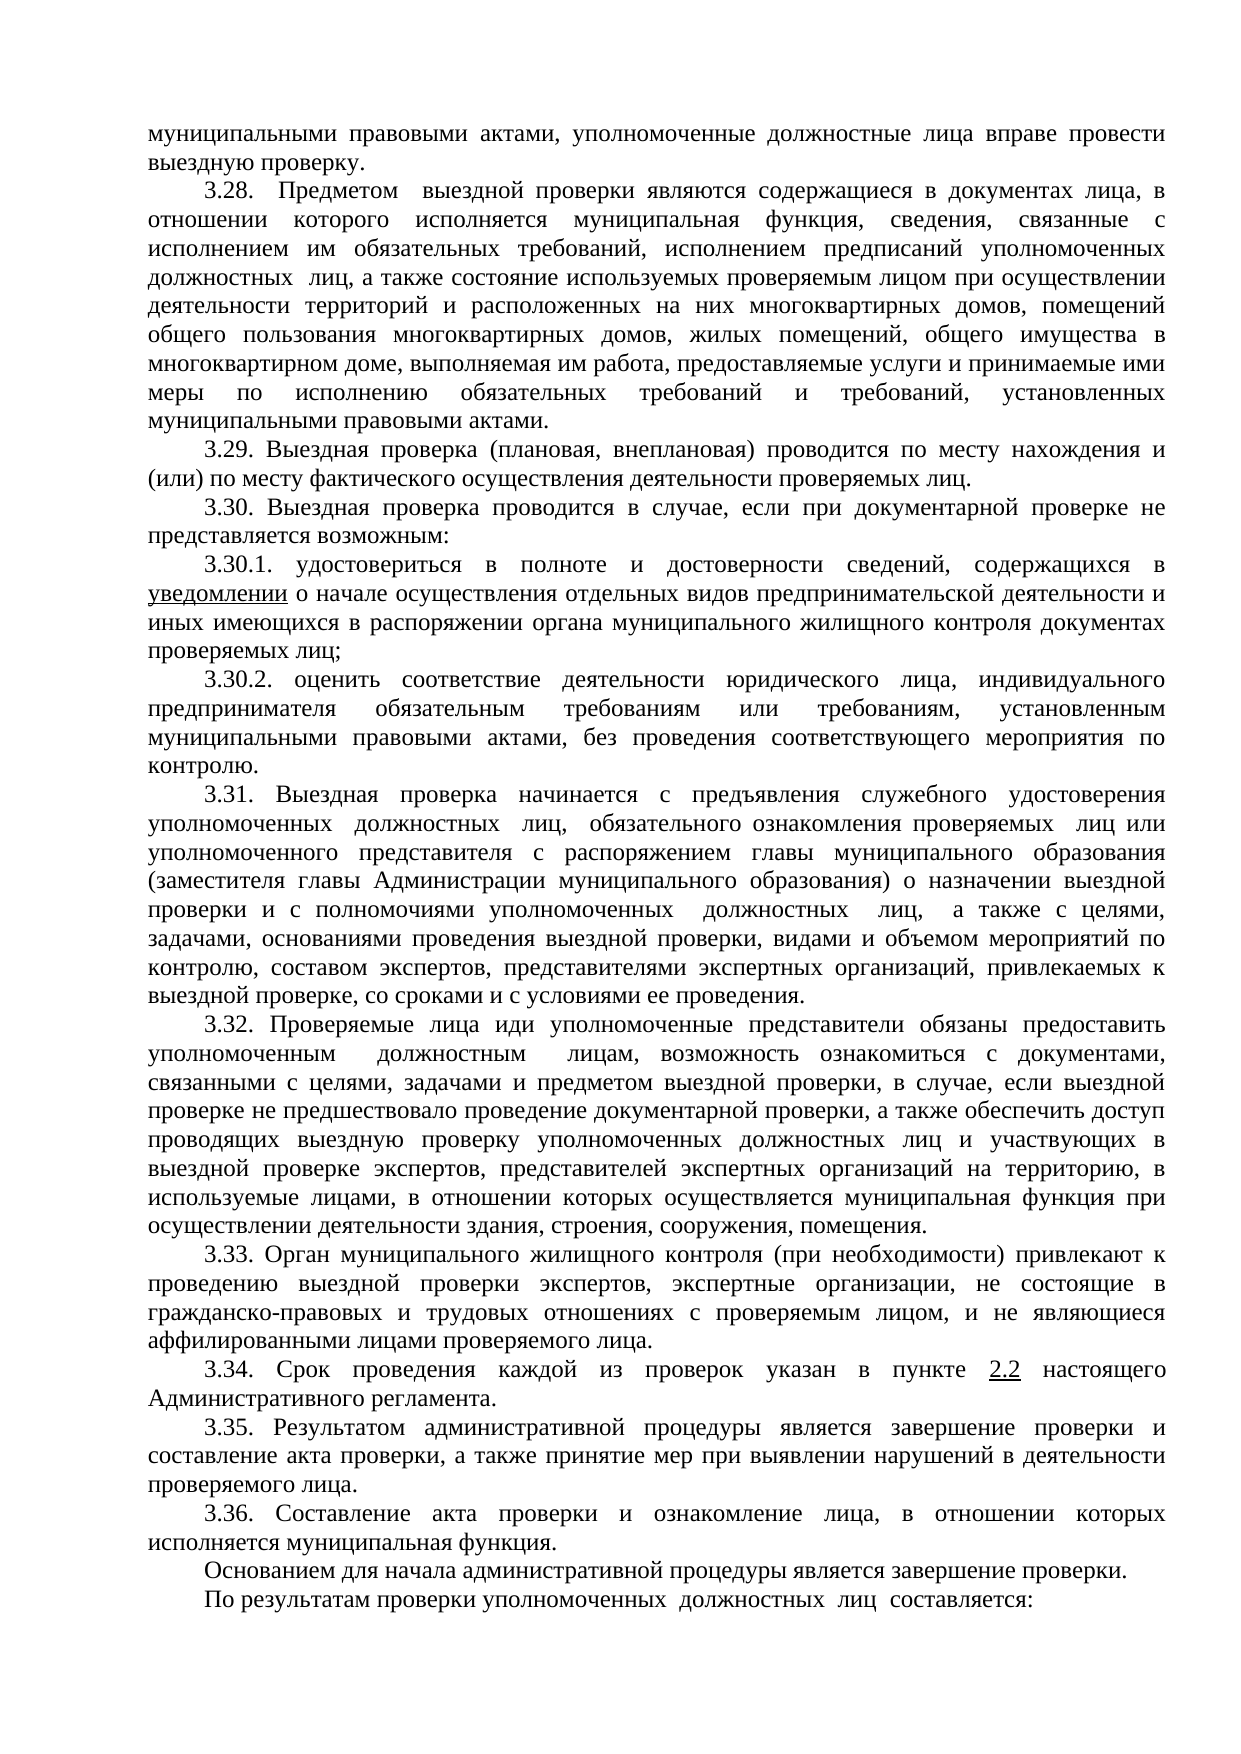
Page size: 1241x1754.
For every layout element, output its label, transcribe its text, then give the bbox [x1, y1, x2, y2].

text 3.30.1. удостовериться в полноте и достоверности сведений, содержащихся в уведомлении о начале осуществления отдельных видов предпринимательской деятельности и иных имеющихся в распоряжении органа муниципального жилищного контроля документах проверяемых лиц; [148, 549, 1166, 664]
text 3.31. Выездная проверка начинается с предъявления служебного удостоверения уполномоченных должностных лиц, обязательного ознакомления проверяемых лиц или уполномоченного представителя с распоряжением главы муниципального образования (заместителя главы Администрации муниципального образования) о назначении выездной проверки и с полномочиями уполномоченных должностных лиц, а также с целями, задачами, основаниями проведения выездной проверки, видами и объемом мероприятий по контролю, составом экспертов, представителями экспертных организаций, привлекаемых к выездной проверке, со сроками и с условиями ее проведения. [148, 779, 1166, 1009]
text 3.30. Выездная проверка проводится в случае, если при документарной проверке не представляется возможным: [148, 492, 1166, 549]
text Основанием для начала административной процедуры является завершение проверки. [148, 1556, 1166, 1584]
text 3.34. Срок проведения каждой из проверок указан в пункте 2.2 настоящего Административного регламента. [148, 1354, 1166, 1412]
text 3.36. Составление акта проверки и ознакомление лица, в отношении которых исполняется муниципальная функция. [148, 1498, 1166, 1556]
text 3.29. Выездная проверка (плановая, внеплановая) проводится по месту нахождения и (или) по месту фактического осуществления деятельности проверяемых лиц. [148, 434, 1166, 492]
text По результатам проверки уполномоченных должностных лиц составляется: [148, 1584, 1166, 1613]
text 3.28. Предметом выездной проверки являются содержащиеся в документах лица, в отношении которого исполняется муниципальная функция, сведения, связанные с исполнением им обязательных требований, исполнением предписаний уполномоченных должностных лиц, а также состояние используемых проверяемым лицом при осуществлении деятельности территорий и расположенных на них многоквартирных домов, помещений общего пользования многоквартирных домов, жилых помещений, общего имущества в многоквартирном доме, выполняемая им работа, предоставляемые услуги и принимаемые ими меры по исполнению обязательных требований и требований, установленных муниципальными правовыми актами. [148, 176, 1166, 434]
text 3.35. Результатом административной процедуры является завершение проверки и составление акта проверки, а также принятие мер при выявлении нарушений в деятельности проверяемого лица. [148, 1412, 1166, 1498]
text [148, 118, 1166, 176]
text 3.30.2. оценить соответствие деятельности юридического лица, индивидуального предпринимателя обязательным требованиям или требованиям, установленным муниципальными правовыми актами, без проведения соответствующего мероприятия по контролю. [148, 664, 1166, 779]
text 3.33. Орган муниципального жилищного контроля (при необходимости) привлекают к проведению выездной проверки экспертов, экспертные организации, не состоящие в гражданско-правовых и трудовых отношениях с проверяемым лицом, и не являющиеся аффилированными лицами проверяемого лица. [148, 1239, 1166, 1354]
text 3.32. Проверяемые лица иди уполномоченные представители обязаны предоставить уполномоченным должностным лицам, возможность ознакомиться с документами, связанными с целями, задачами и предметом выездной проверки, в случае, если выездной проверке не предшествовало проведение документарной проверки, а также обеспечить доступ проводящих выездную проверку уполномоченных должностных лиц и участвующих в выездной проверке экспертов, представителей экспертных организаций на территорию, в используемые лицами, в отношении которых осуществляется муниципальная функция при осуществлении деятельности здания, строения, сооружения, помещения. [148, 1009, 1166, 1239]
